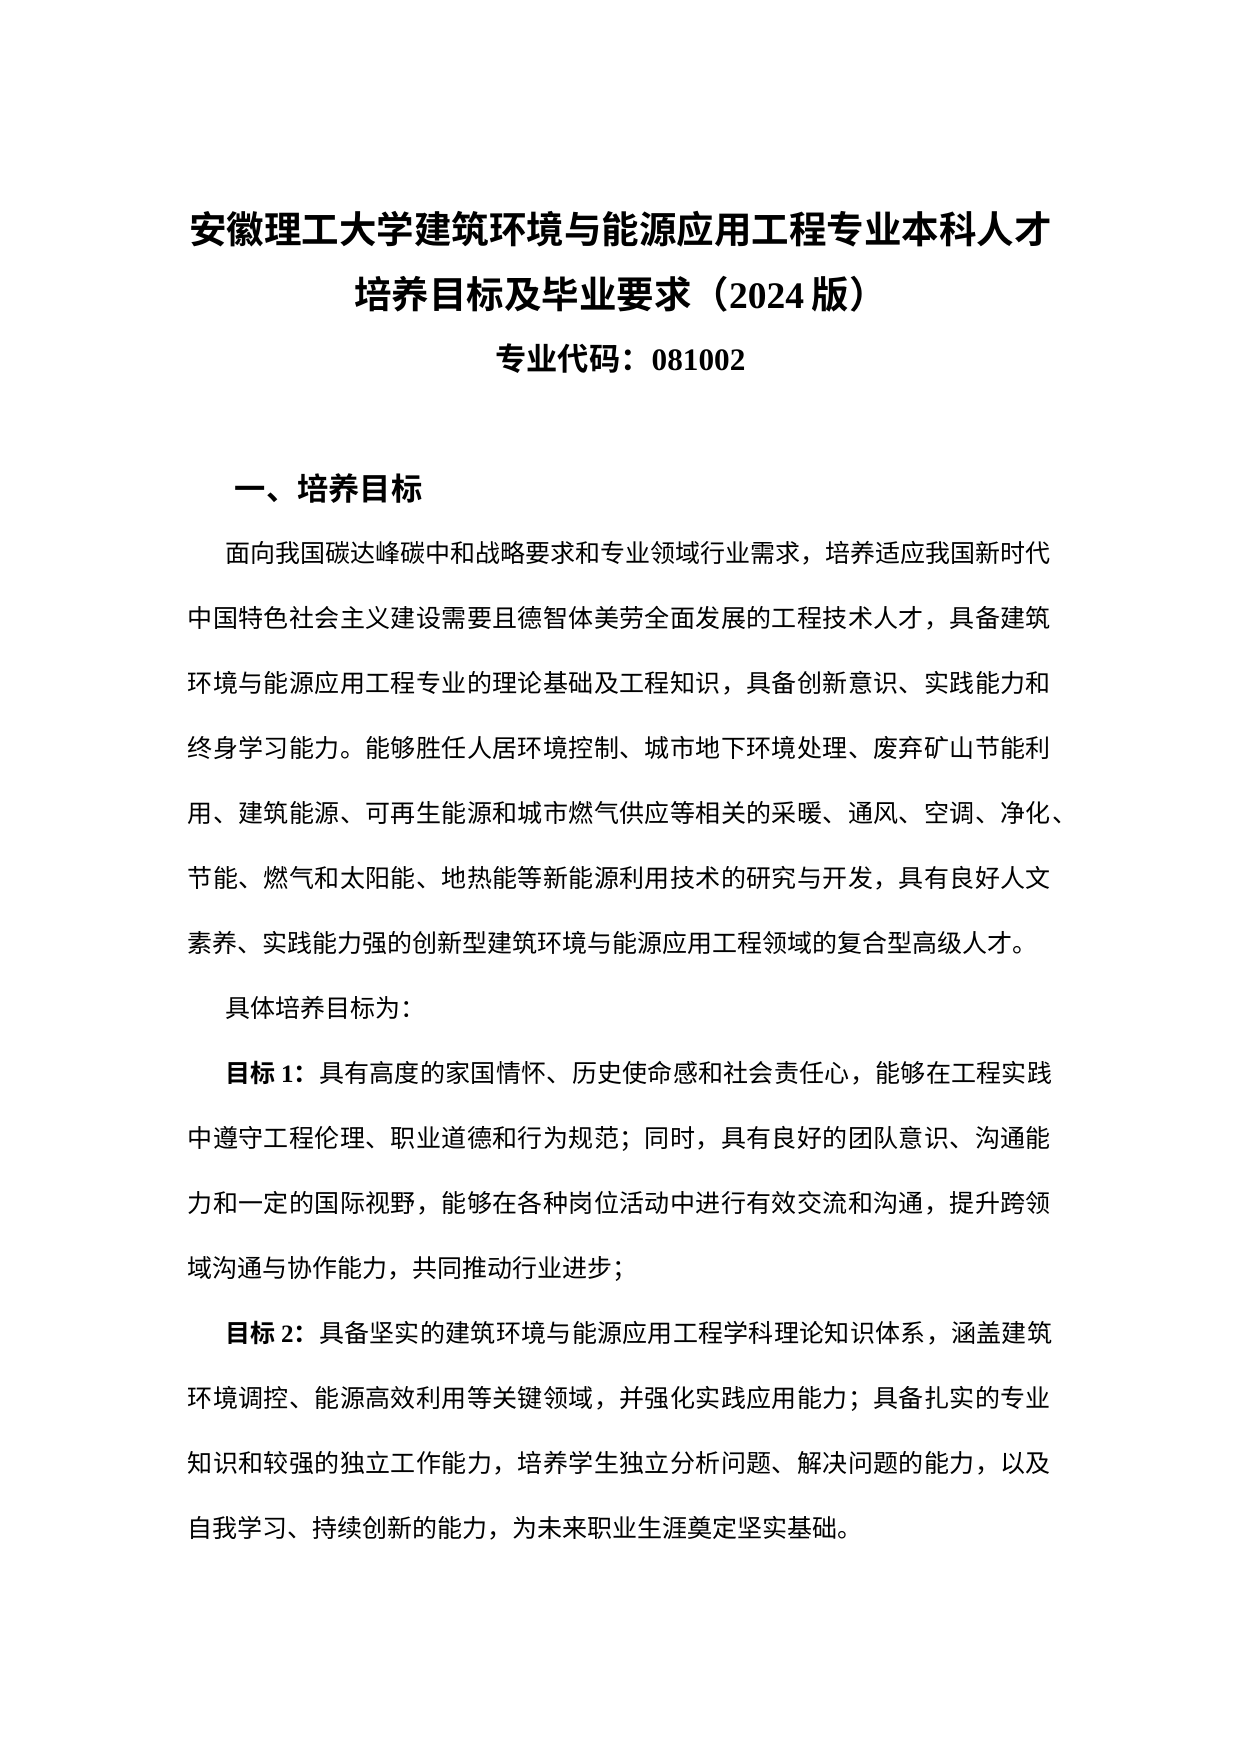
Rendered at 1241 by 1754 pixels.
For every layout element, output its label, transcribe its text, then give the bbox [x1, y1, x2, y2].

text 目标2：具备坚实的建筑环境与能源应用工程学科理论知识体系，涵盖建筑环境调控、能源高效利用等关键领域，并强化实践应用能力；具备扎实的专业知识和较强的独立工作能力，培养学生独立分析问题、解决问题的能力，以及自我学习、持续创新的能力，为未来职业生涯奠定坚实基础。 [187, 1299, 1053, 1559]
text 面向我国碳达峰碳中和战略要求和专业领域行业需求，培养适应我国新时代中国特色社会主义建设需要且德智体美劳全面发展的工程技术人才，具备建筑环境与能源应用工程专业的理论基础及工程知识，具备创新意识、实践能力和终身学习能力。能够胜任人居环境控制、城市地下环境处理、废弃矿山节能利用、建筑能源、可再生能源和城市燃气供应等相关的采暖、通风、空调、净化、节能、燃气和太阳能、地热能等新能源利用技术的研究与开发，具有良好人文素养、实践能力强的创新型建筑环境与能源应用工程领域的复合型高级人才。 [187, 519, 1053, 974]
text 安徽理工大学建筑环境与能源应用工程专业本科人才培养目标及毕业要求（2024版） [187, 194, 1053, 324]
text 目标1：具有高度的家国情怀、历史使命感和社会责任心，能够在工程实践中遵守工程伦理、职业道德和行为规范；同时，具有良好的团队意识、沟通能力和一定的国际视野，能够在各种岗位活动中进行有效交流和沟通，提升跨领域沟通与协作能力，共同推动行业进步； [187, 1039, 1053, 1299]
text 一、培养目标 [187, 454, 1053, 519]
text 具体培养目标为： [187, 974, 1053, 1039]
text 专业代码：081002 [187, 324, 1053, 389]
